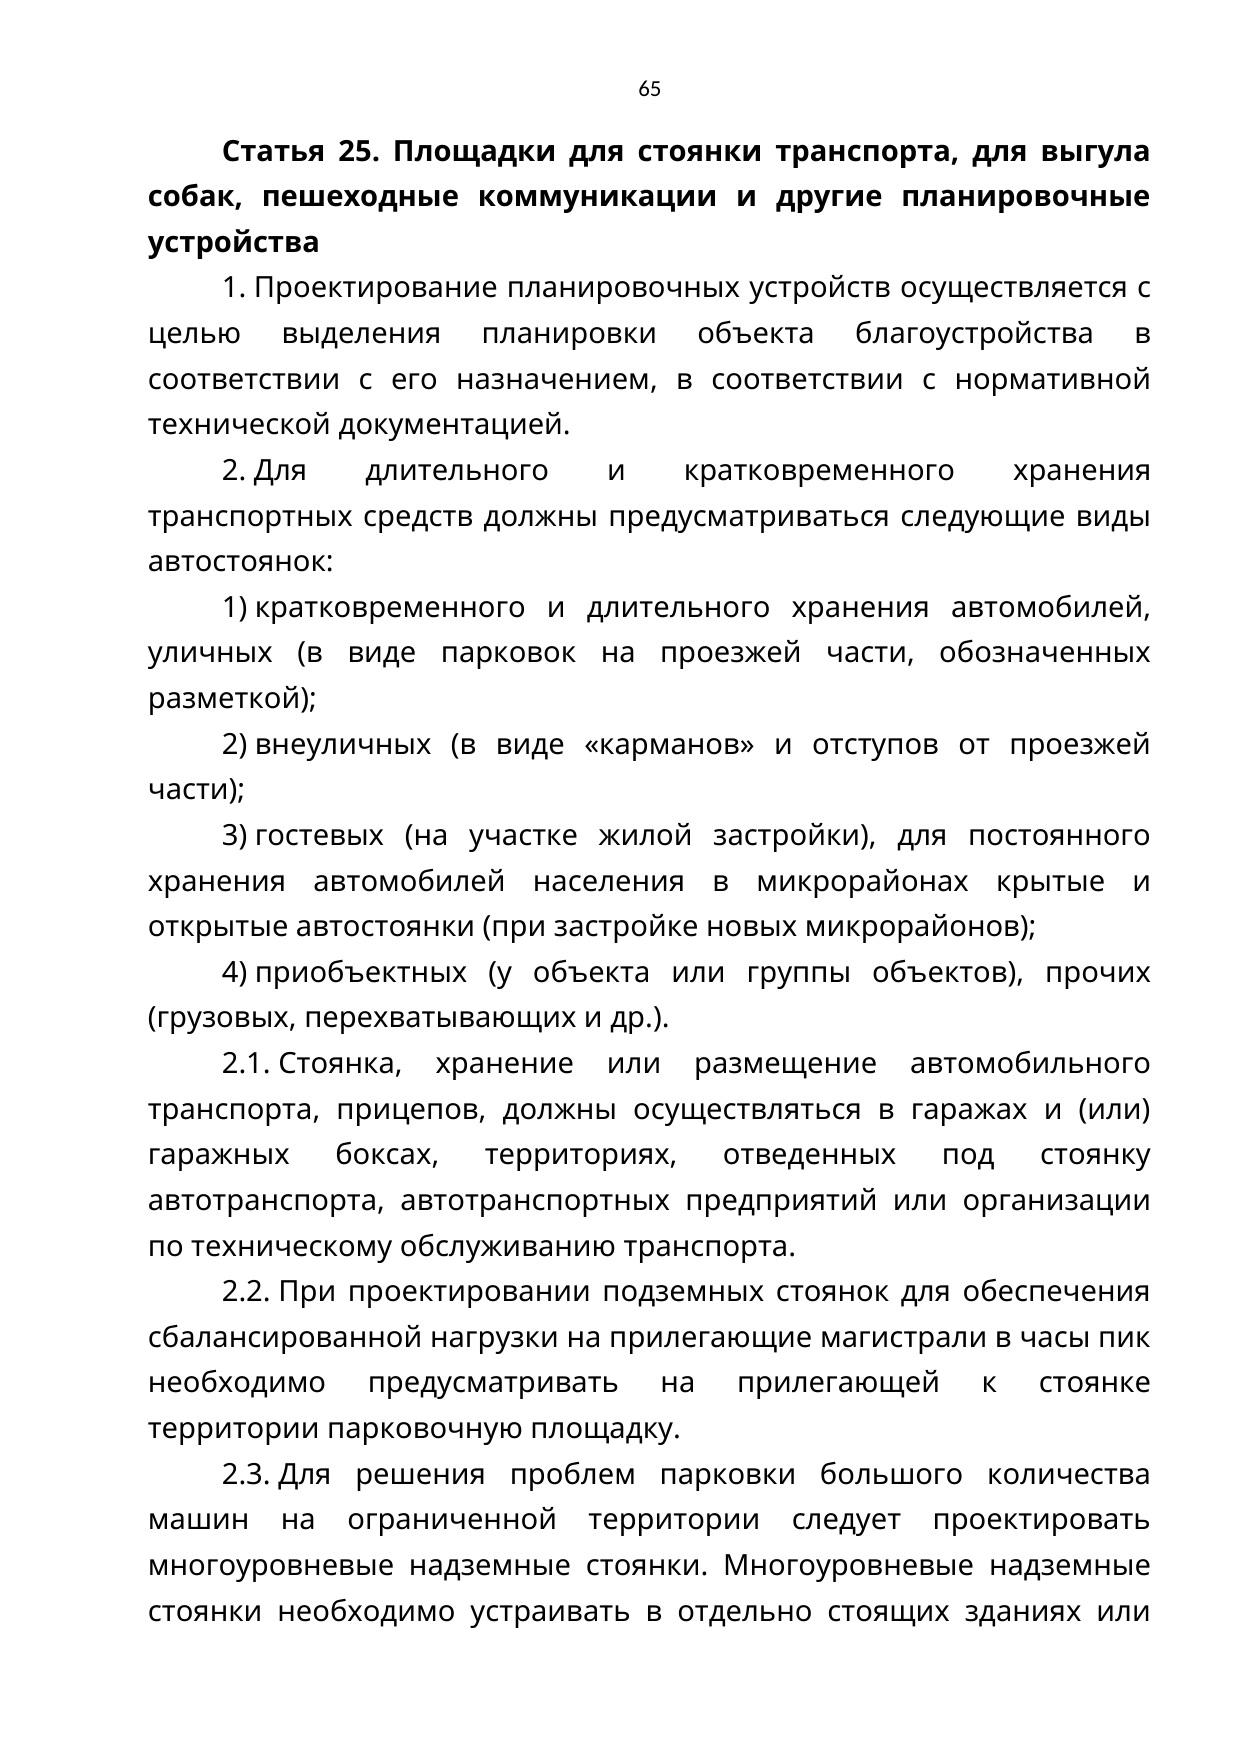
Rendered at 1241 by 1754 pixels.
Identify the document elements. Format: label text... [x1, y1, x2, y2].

text 2. Для длительного и кратковременного хранения транспортных средств должны предусматриваться следующие виды автостоянок: [148, 449, 1152, 580]
text 2.1. Стоянка, хранение или размещение автомобильного транспорта, прицепов, должны осуществляться в гаражах и (или) гаражных боксах, территориях, отведенных под стоянку автотранспорта, автотранспортных предприятий или организации по техническому обслуживанию транспорта. [148, 1042, 1152, 1264]
text 1) кратковременного и длительного хранения автомобилей, уличных (в виде парковок на проезжей части, обозначенных разметкой); [148, 586, 1152, 717]
text Статья 25. Площадки для стоянки транспорта, для выгула собак, пешеходные коммуникации и другие планировочные устройства [148, 130, 1152, 261]
text 1. Проектирование планировочных устройств осуществляется с целью выделения планировки объекта благоустройства в соответствии с его назначением, в соответствии с нормативной технической документацией. [148, 267, 1152, 443]
text 2.2. При проектировании подземных стоянок для обеспечения сбалансированной нагрузки на прилегающие магистрали в часы пик необходимо предусматривать на прилегающей к стоянке территории парковочную площадку. [148, 1271, 1152, 1447]
text 2) внеуличных (в виде «карманов» и отступов от проезжей части); [148, 723, 1152, 808]
text 3) гостевых (на участке жилой застройки), для постоянного хранения автомобилей населения в микрорайонах крытые и открытые автостоянки (при застройке новых микрорайонов); [148, 814, 1152, 945]
text 4) приобъектных (у объекта или группы объектов), прочих (грузовых, перехватывающих и др.). [148, 951, 1152, 1036]
